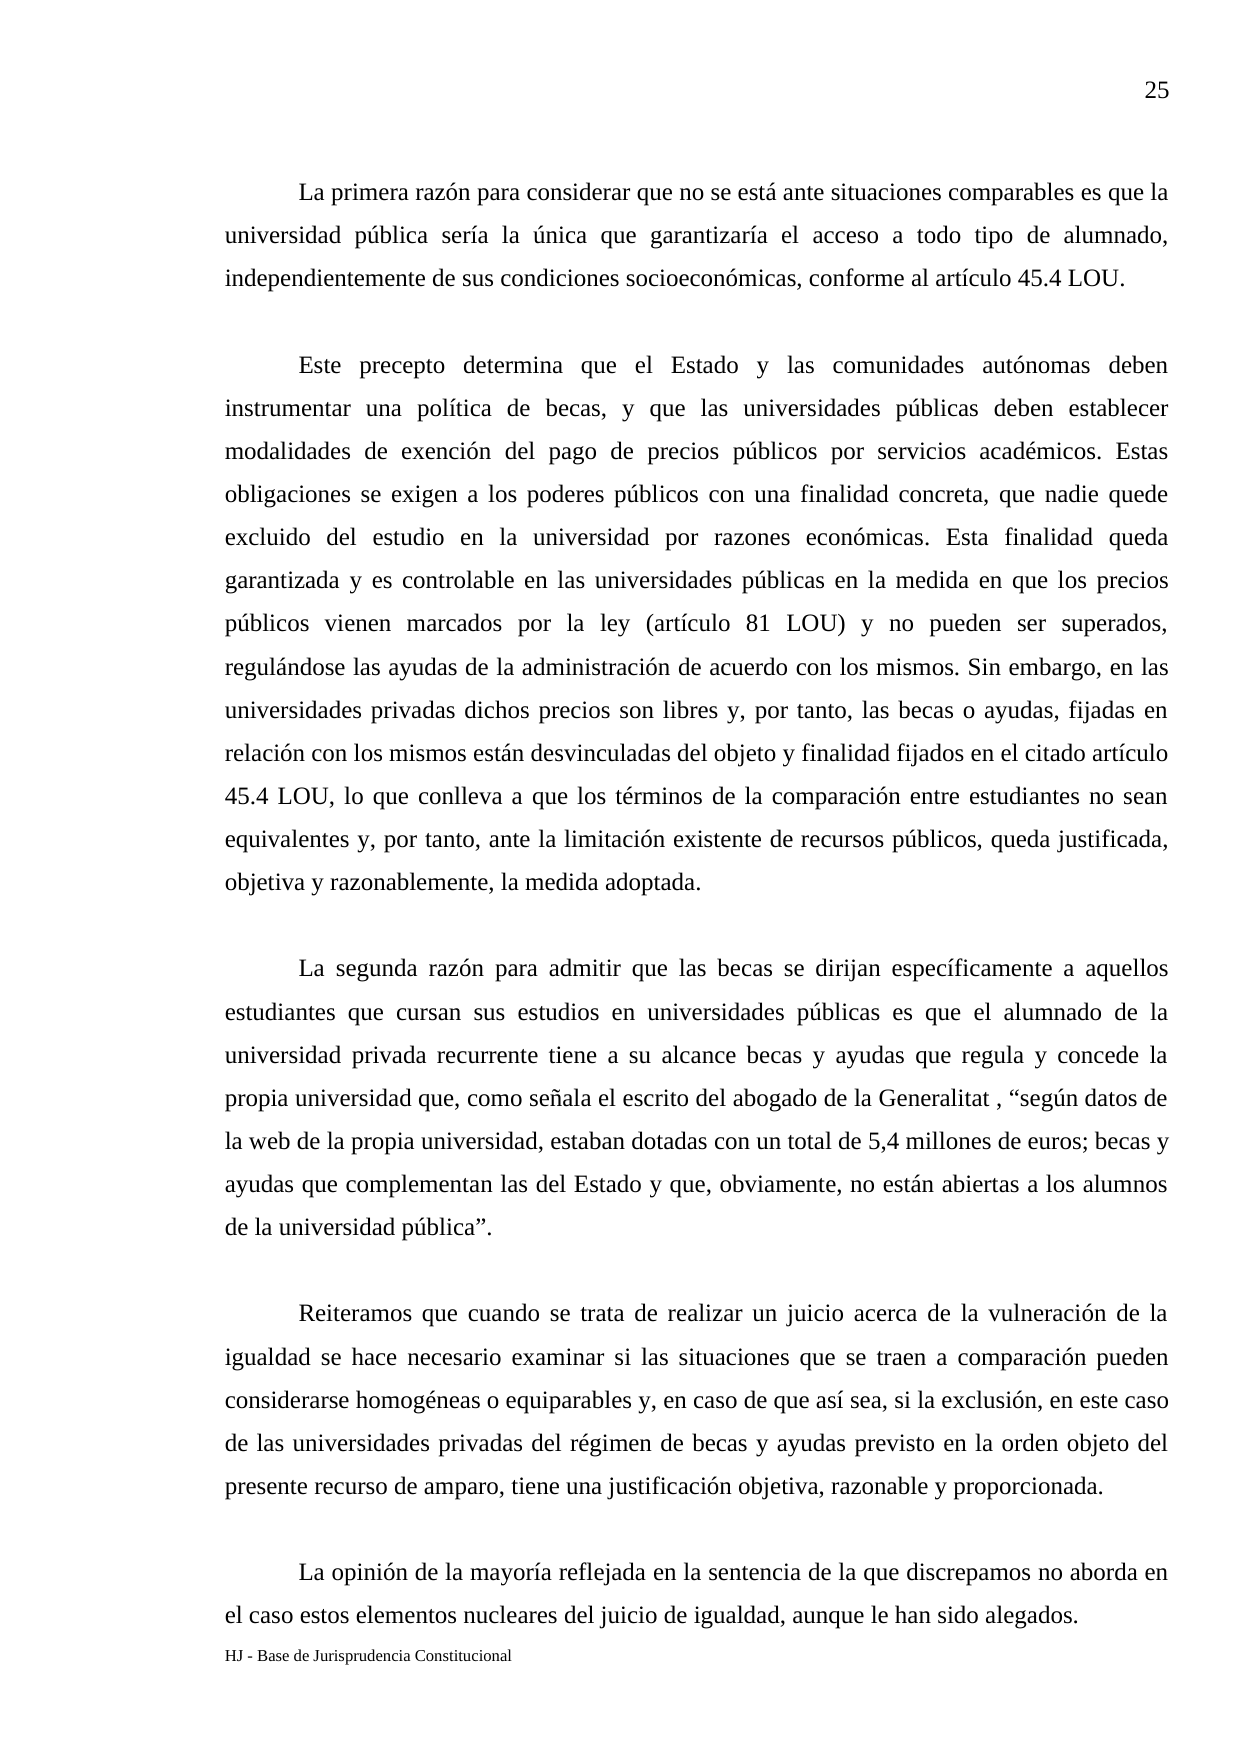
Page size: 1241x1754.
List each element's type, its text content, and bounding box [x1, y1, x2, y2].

text La primera razón para considerar que no se está ante situaciones comparables es que la universidad pública sería la única que garantizaría el acceso a todo tipo de alumnado, independientemente de sus condiciones socioeconómicas, conforme al artículo 45.4 LOU. [224, 177, 1169, 292]
text Este precepto determina que el Estado y las comunidades autónomas deben instrumentar una política de becas, y que las universidades públicas deben establecer modalidades de exención del pago de precios públicos por servicios académicos. Estas obligaciones se exigen a los poderes públicos con una finalidad concreta, que nadie quede excluido del estudio en la universidad por razones económicas. Esta finalidad queda garantizada y es controlable en las universidades públicas en la medida en que los precios públicos vienen marcados por la ley (artículo 81 LOU) y no pueden ser superados, regulándose las ayudas de la administración de acuerdo con los mismos. Sin embargo, en las universidades privadas dichos precios son libres y, por tanto, las becas o ayudas, fijadas en relación con los mismos están desvinculadas del objeto y finalidad fijados en el citado artículo 45.4 LOU, lo que conlleva a que los términos de la comparación entre estudiantes no sean equivalentes y, por tanto, ante la limitación existente de recursos públicos, queda justificada, objetiva y razonablemente, la medida adoptada. [224, 350, 1169, 896]
text La opinión de la mayoría reflejada en la sentencia de la que discrepamos no aborda en el caso estos elementos nucleares del juicio de igualdad, aunque le han sido alegados. [224, 1557, 1169, 1629]
text La segunda razón para admitir que las becas se dirijan específicamente a aquellos estudiantes que cursan sus estudios en universidades públicas es que el alumnado de la universidad privada recurrente tiene a su alcance becas y ayudas que regula y concede la propia universidad que, como señala el escrito del abogado de la Generalitat , “según datos de la web de la propia universidad, estaban dotadas con un total de 5,4 millones de euros; becas y ayudas que complementan las del Estado y que, obviamente, no están abiertas a los alumnos de la universidad pública”. [224, 953, 1169, 1241]
text Reiteramos que cuando se trata de realizar un juicio acerca de la vulneración de la igualdad se hace necesario examinar si las situaciones que se traen a comparación pueden considerarse homogéneas o equiparables y, en caso de que así sea, si la exclusión, en este caso de las universidades privadas del régimen de becas y ayudas previsto en la orden objeto del presente recurso de amparo, tiene una justificación objetiva, razonable y proporcionada. [224, 1298, 1169, 1500]
